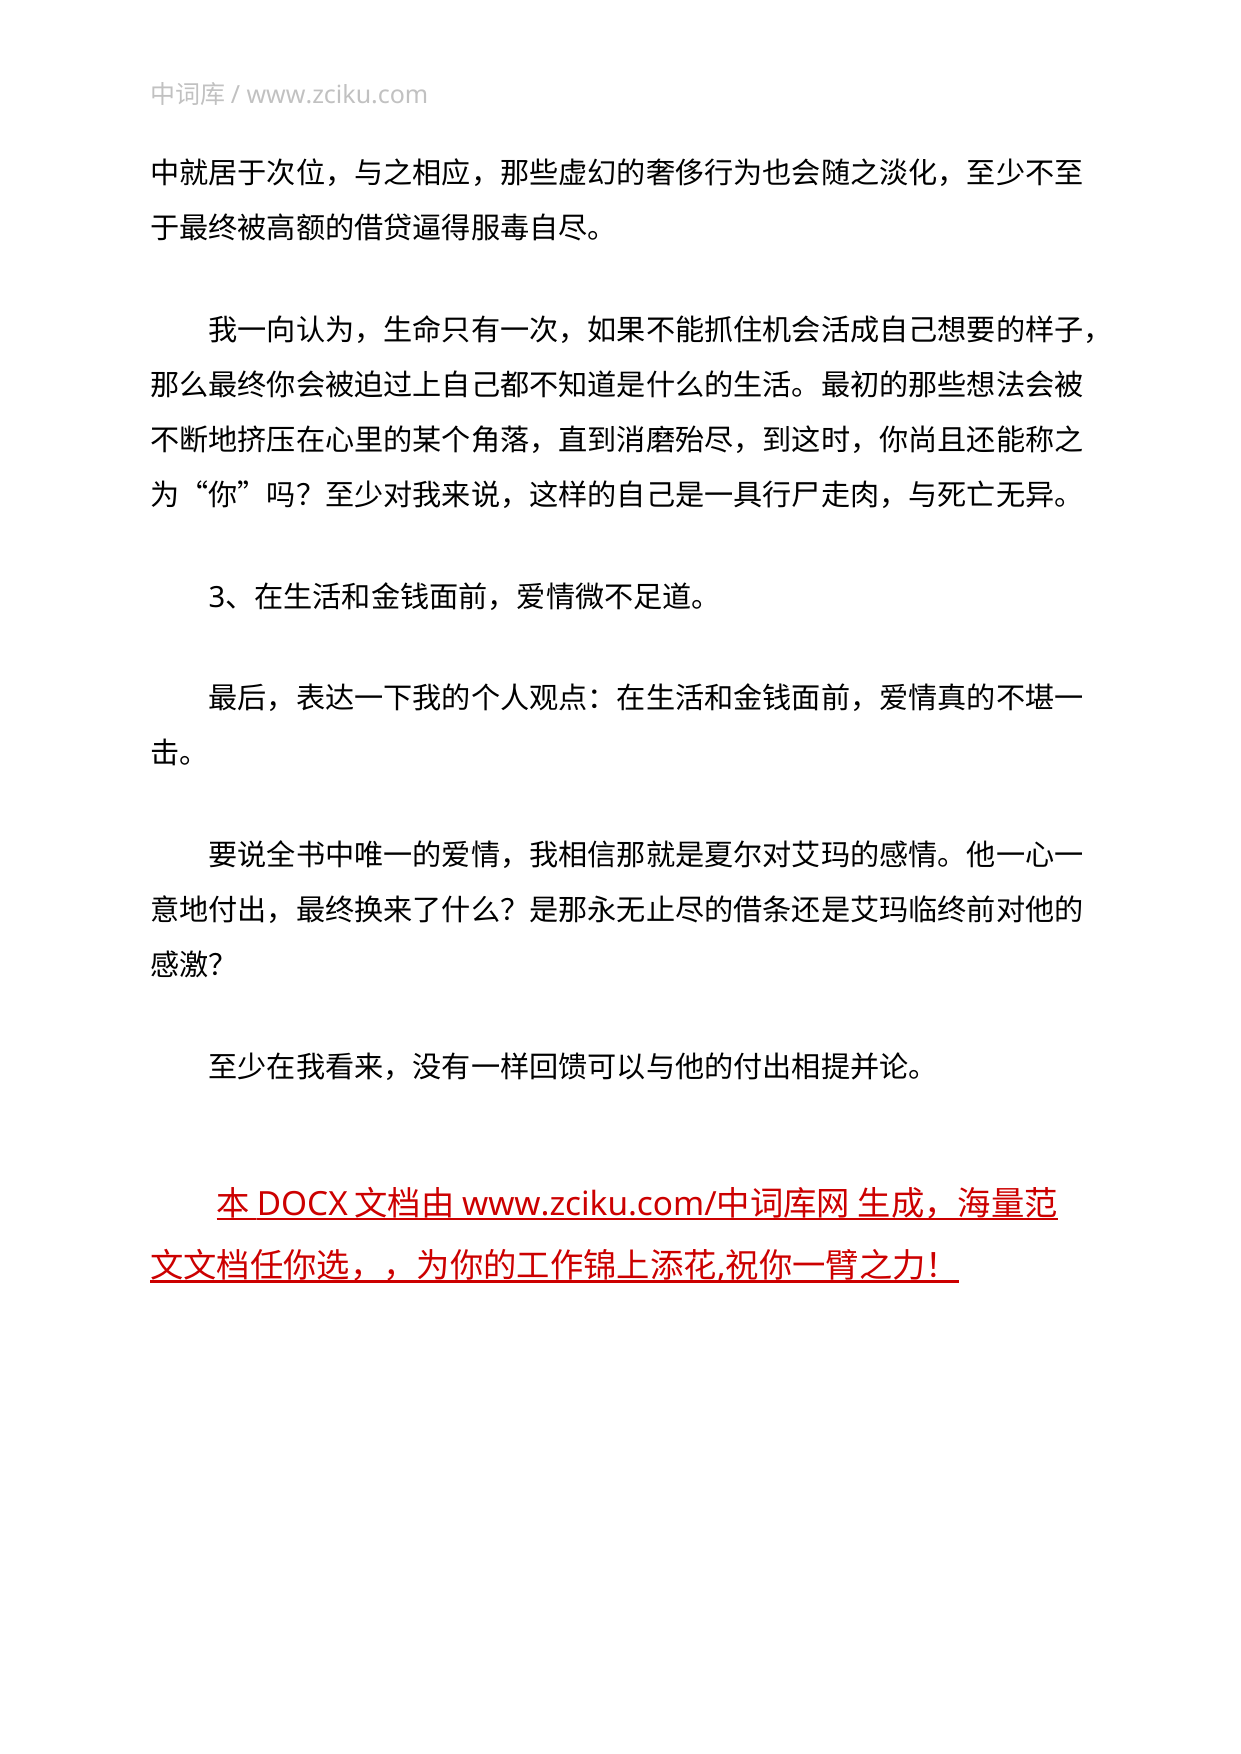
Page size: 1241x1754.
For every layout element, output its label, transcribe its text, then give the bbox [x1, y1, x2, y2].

text 至少在我看来，没有一样回馈可以与他的付出相提并论。 [150, 1043, 1090, 1086]
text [150, 150, 1090, 247]
text 最后，表达一下我的个人观点：在生活和金钱面前，爱情真的不堪一击。 [150, 675, 1090, 772]
text 本DOCX文档由 www.zciku.com/中词库网 生成，海量范文文档任你选，，为你的工作锦上添花,祝你一臂之力！ [150, 1176, 1090, 1288]
text 3、在生活和金钱面前，爱情微不足道。 [150, 573, 1090, 616]
text 我一向认为，生命只有一次，如果不能抓住机会活成自己想要的样子，那么最终你会被迫过上自己都不知道是什么的生活。最初的那些想法会被不断地挤压在心里的某个角落，直到消磨殆尽，到这时，你尚且还能称之为“你”吗？至少对我来说，这样的自己是一具行尸走肉，与死亡无异。 [150, 307, 1090, 514]
text 要说全书中唯一的爱情，我相信那就是夏尔对艾玛的感情。他一心一意地付出，最终换来了什么？是那永无止尽的借条还是艾玛临终前对他的感激？ [150, 832, 1090, 984]
